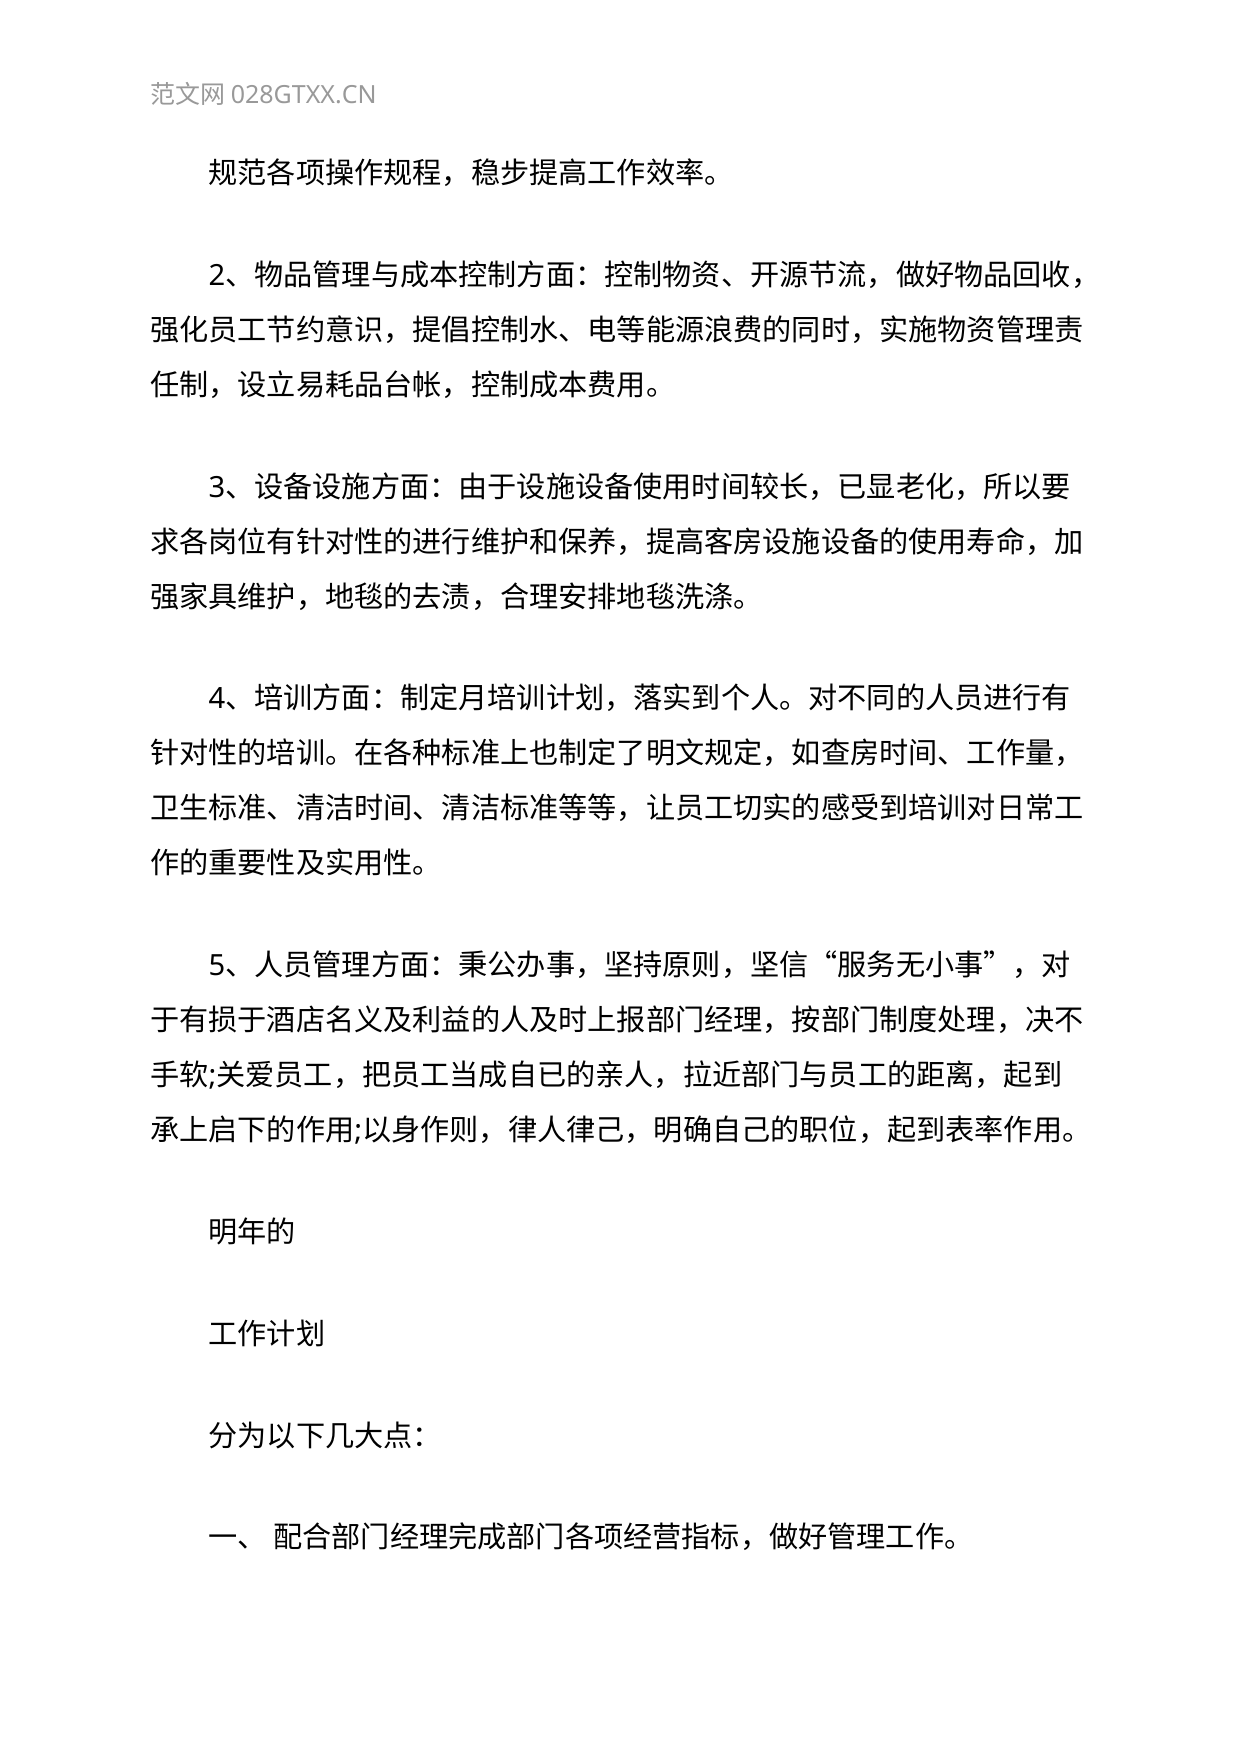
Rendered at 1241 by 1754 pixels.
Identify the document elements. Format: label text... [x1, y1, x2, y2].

text 5、人员管理方面：秉公办事，坚持原则，坚信“服务无小事”，对于有损于酒店名义及利益的人及时上报部门经理，按部门制度处理，决不手软;关爱员工，把员工当成自已的亲人，拉近部门与员工的距离，起到承上启下的作用;以身作则，律人律己，明确自己的职位，起到表率作用。 [150, 942, 1090, 1149]
text 分为以下几大点： [150, 1412, 1090, 1454]
text 规范各项操作规程，稳步提高工作效率。 [150, 150, 1090, 192]
text 4、培训方面：制定月培训计划，落实到个人。对不同的人员进行有针对性的培训。在各种标准上也制定了明文规定，如查房时间、工作量，卫生标准、清洁时间、清洁标准等等，让员工切实的感受到培训对日常工作的重要性及实用性。 [150, 675, 1090, 882]
text 明年的 [150, 1208, 1090, 1251]
text 3、设备设施方面：由于设施设备使用时间较长，已显老化，所以要求各岗位有针对性的进行维护和保养，提高客房设施设备的使用寿命，加强家具维护，地毯的去渍，合理安排地毯洗涤。 [150, 463, 1090, 616]
text 2、物品管理与成本控制方面：控制物资、开源节流，做好物品回收，强化员工节约意识，提倡控制水、电等能源浪费的同时，实施物资管理责任制，设立易耗品台帐，控制成本费用。 [150, 252, 1090, 404]
text 一、 配合部门经理完成部门各项经营指标，做好管理工作。 [150, 1514, 1090, 1556]
text 工作计划 [150, 1310, 1090, 1353]
